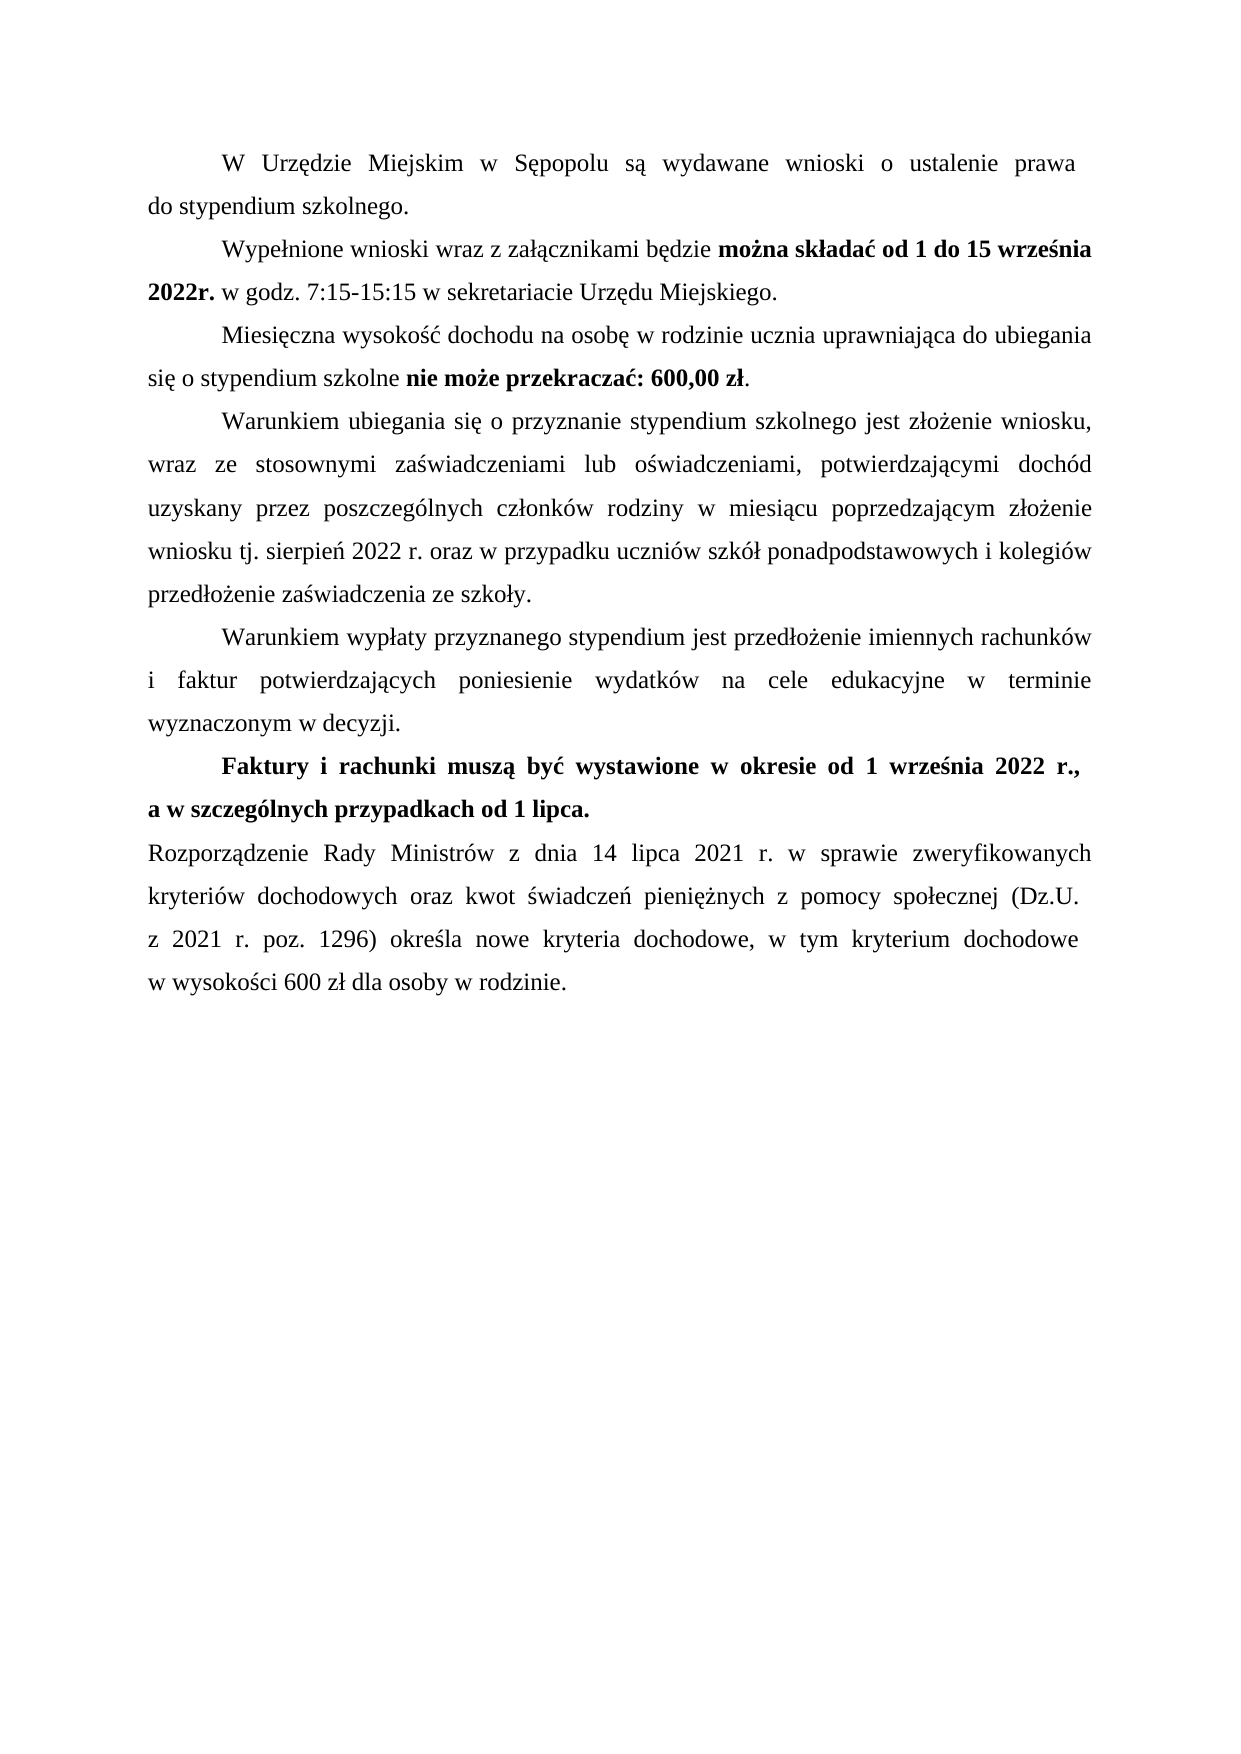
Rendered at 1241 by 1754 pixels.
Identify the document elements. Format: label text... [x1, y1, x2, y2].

text Wypełnione wnioski wraz z załącznikami będzie można składać od 1 do 15 września 2022r. w godz. 7:15-15:15 w sekretariacie Urzędu Miejskiego. [148, 234, 1093, 306]
text Rozporządzenie Rady Ministrów z dnia 14 lipca 2021 r. w sprawie zweryfikowanych kryteriów dochodowych oraz kwot świadczeń pieniężnych z pomocy społecznej (Dz.U. z 2021 r. poz. 1296) określa nowe kryteria dochodowe, w tym kryterium dochodowe w wysokości 600 zł dla osoby w rodzinie. [148, 838, 1093, 996]
text Faktury i rachunki muszą być wystawione w okresie od 1 września 2022 r., a w szczególnych przypadkach od 1 lipca. [148, 751, 1093, 823]
text Warunkiem wypłaty przyznanego stypendium jest przedłożenie imiennych rachunków i faktur potwierdzających poniesienie wydatków na cele edukacyjne w terminie wyznaczonym w decyzji. [148, 622, 1093, 737]
text Warunkiem ubiegania się o przyznanie stypendium szkolnego jest złożenie wniosku, wraz ze stosownymi zaświadczeniami lub oświadczeniami, potwierdzającymi dochód uzyskany przez poszczególnych członków rodziny w miesiącu poprzedzającym złożenie wniosku tj. sierpień 2022 r. oraz w przypadku uczniów szkół ponadpodstawowych i kolegiów przedłożenie zaświadczenia ze szkoły. [148, 406, 1093, 608]
text W Urzędzie Miejskim w Sępopolu są wydawane wnioski o ustalenie prawa do stypendium szkolnego. [148, 148, 1093, 219]
text Miesięczna wysokość dochodu na osobę w rodzinie ucznia uprawniająca do ubiegania się o stypendium szkolne nie może przekraczać: 600,00 zł. [148, 320, 1093, 392]
